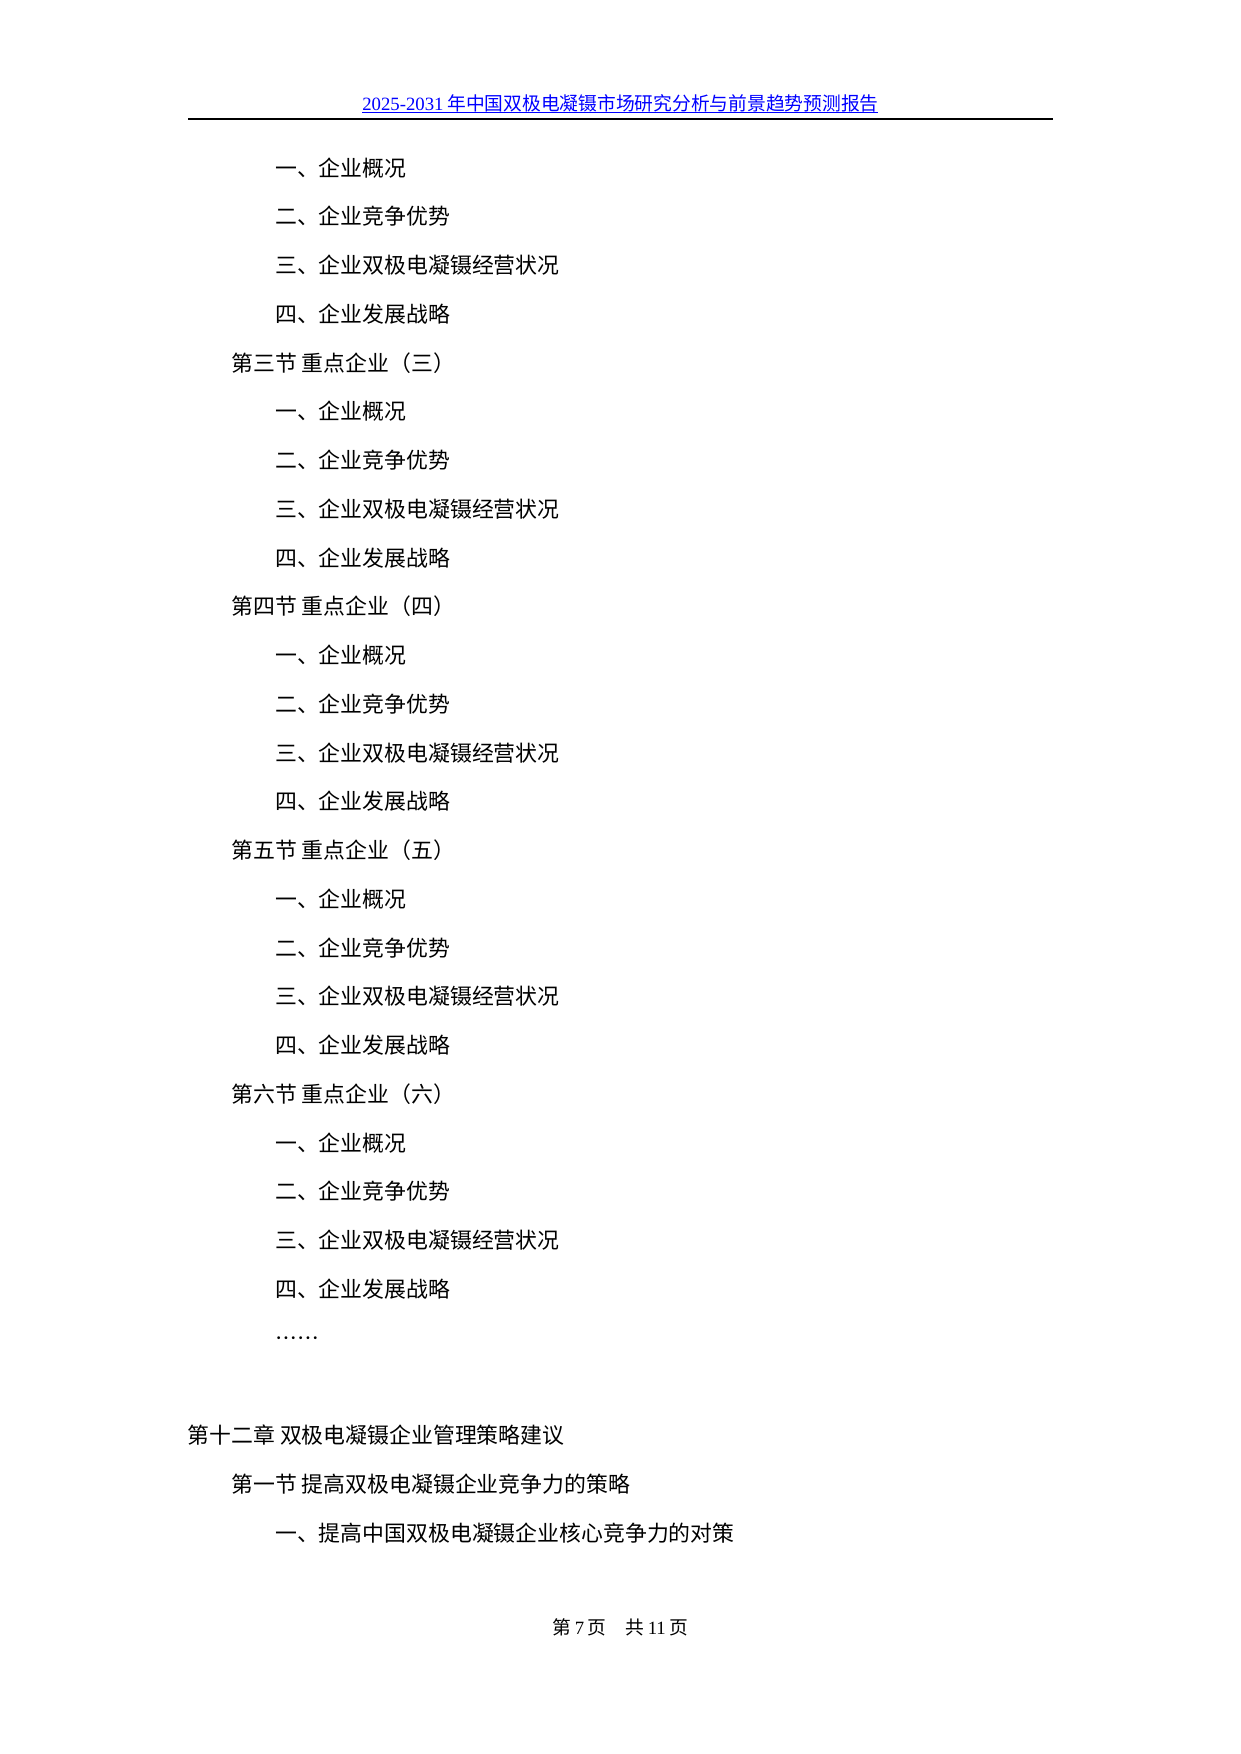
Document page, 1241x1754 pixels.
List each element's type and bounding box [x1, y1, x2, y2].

text [187, 150, 1053, 1548]
